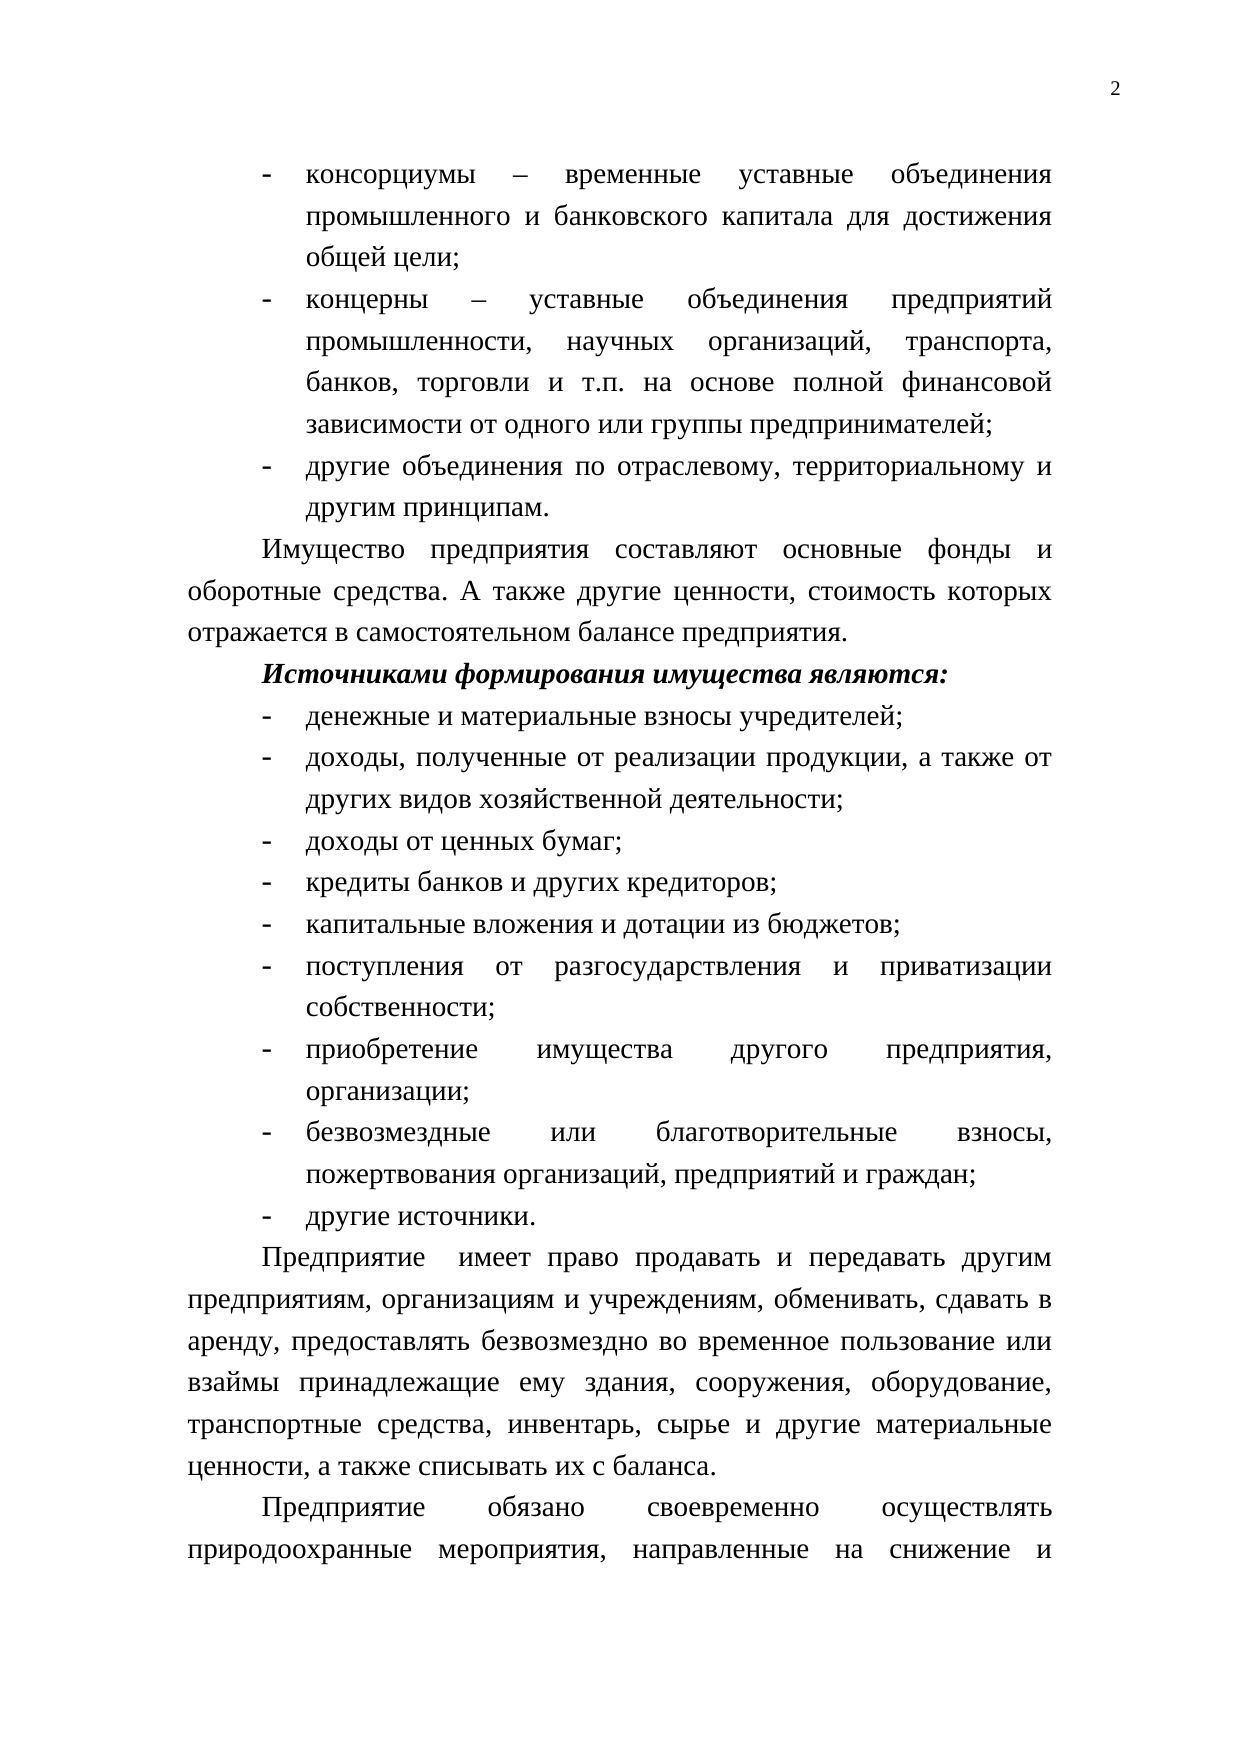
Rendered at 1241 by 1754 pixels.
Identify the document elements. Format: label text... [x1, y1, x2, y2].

list поступления от разгосударствления и приватизации собственности; [261, 942, 1053, 1025]
list доходы от ценных бумаг; [261, 817, 1053, 858]
list кредиты банков и других кредиторов; [261, 858, 1053, 900]
list приобретение имущества другого предприятия, организации; [261, 1025, 1053, 1108]
list безвозмездные или благотворительные взносы, пожертвования организаций, предприятий и граждан; [261, 1108, 1053, 1192]
list другие источники. [261, 1192, 1053, 1233]
text Имущество предприятия составляют основные фонды и оборотные средства. А также другие ценности, стоимость которых отражается в самостоятельном балансе предприятия. [187, 525, 1053, 650]
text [187, 1483, 1053, 1567]
text Источниками формирования имущества являются: [187, 650, 1053, 692]
list доходы, полученные от реализации продукции, а также от других видов хозяйственной деятельности; [261, 733, 1053, 817]
list консорциумы – временные уставные объединения промышленного и банковского капитала для достижения общей цели; [261, 150, 1053, 275]
list другие объединения по отраслевому, территориальному и другим принципам. [261, 442, 1053, 525]
list денежные и материальные взносы учредителей; [261, 692, 1053, 733]
text Предприятие имеет право продавать и передавать другим предприятиям, организациям и учреждениям, обменивать, сдавать в аренду, предоставлять безвозмездно во временное пользование или взаймы принадлежащие ему здания, сооружения, оборудование, транспортные средства, инвентарь, сырье и другие материальные ценности, а также списывать их с баланса. [187, 1233, 1053, 1483]
list капитальные вложения и дотации из бюджетов; [261, 900, 1053, 942]
list концерны – уставные объединения предприятий промышленности, научных организаций, транспорта, банков, торговли и т.п. на основе полной финансовой зависимости от одного или группы предпринимателей; [261, 275, 1053, 442]
